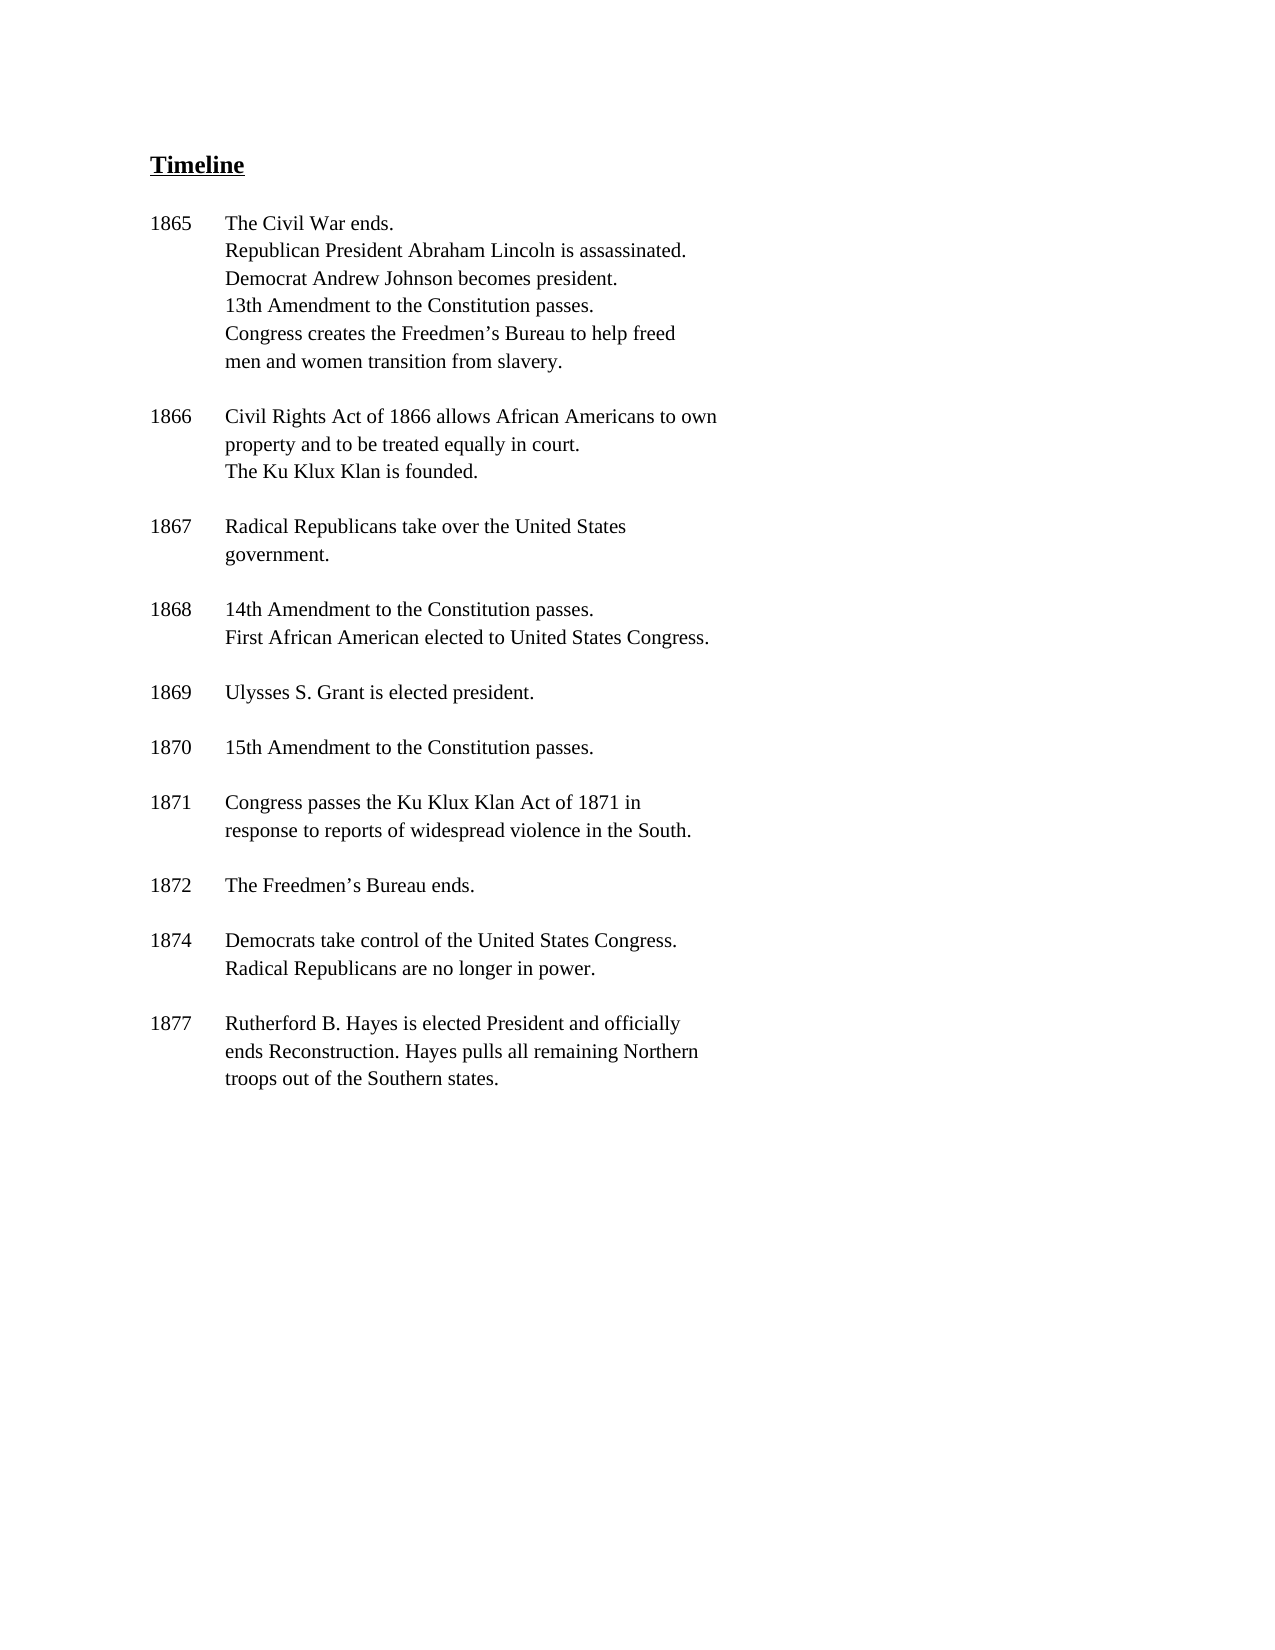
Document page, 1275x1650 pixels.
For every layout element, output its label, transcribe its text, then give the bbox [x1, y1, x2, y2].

text Radical Republicans are no longer in power. [150, 956, 1125, 980]
text response to reports of widespread violence in the South. [150, 818, 1125, 842]
text 1871 Congress passes the Ku Klux Klan Act of 1871 in [150, 790, 1125, 814]
text 13th Amendment to the Constitution passes. [150, 293, 1125, 317]
text 1870 15th Amendment to the Constitution passes. [150, 735, 1125, 759]
text government. [150, 542, 1125, 566]
text ends Reconstruction. Hayes pulls all remaining Northern [150, 1039, 1125, 1063]
text 1872 The Freedmen’s Bureau ends. [150, 873, 1125, 897]
text 1869 Ulysses S. Grant is elected president. [150, 680, 1125, 704]
text Republican President Abraham Lincoln is assassinated. [150, 238, 1125, 262]
text 1865 The Civil War ends. [150, 211, 1125, 235]
text 1867 Radical Republicans take over the United States [150, 514, 1125, 538]
text Democrat Andrew Johnson becomes president. [150, 266, 1125, 290]
text Congress creates the Freedmen’s Bureau to help freed [150, 321, 1125, 345]
text 1866 Civil Rights Act of 1866 allows African Americans to own [150, 404, 1125, 428]
text The Ku Klux Klan is founded. [150, 459, 1125, 483]
text property and to be treated equally in court. [150, 431, 1125, 456]
text 1868 14th Amendment to the Constitution passes. [150, 597, 1125, 621]
text troops out of the Southern states. [150, 1066, 1125, 1090]
text 1877 Rutherford B. Hayes is elected President and officially [150, 1011, 1125, 1035]
text men and women transition from slavery. [150, 349, 1125, 373]
text Timeline [150, 150, 1125, 179]
text 1874 Democrats take control of the United States Congress. [150, 928, 1125, 952]
text First African American elected to United States Congress. [150, 625, 1125, 649]
